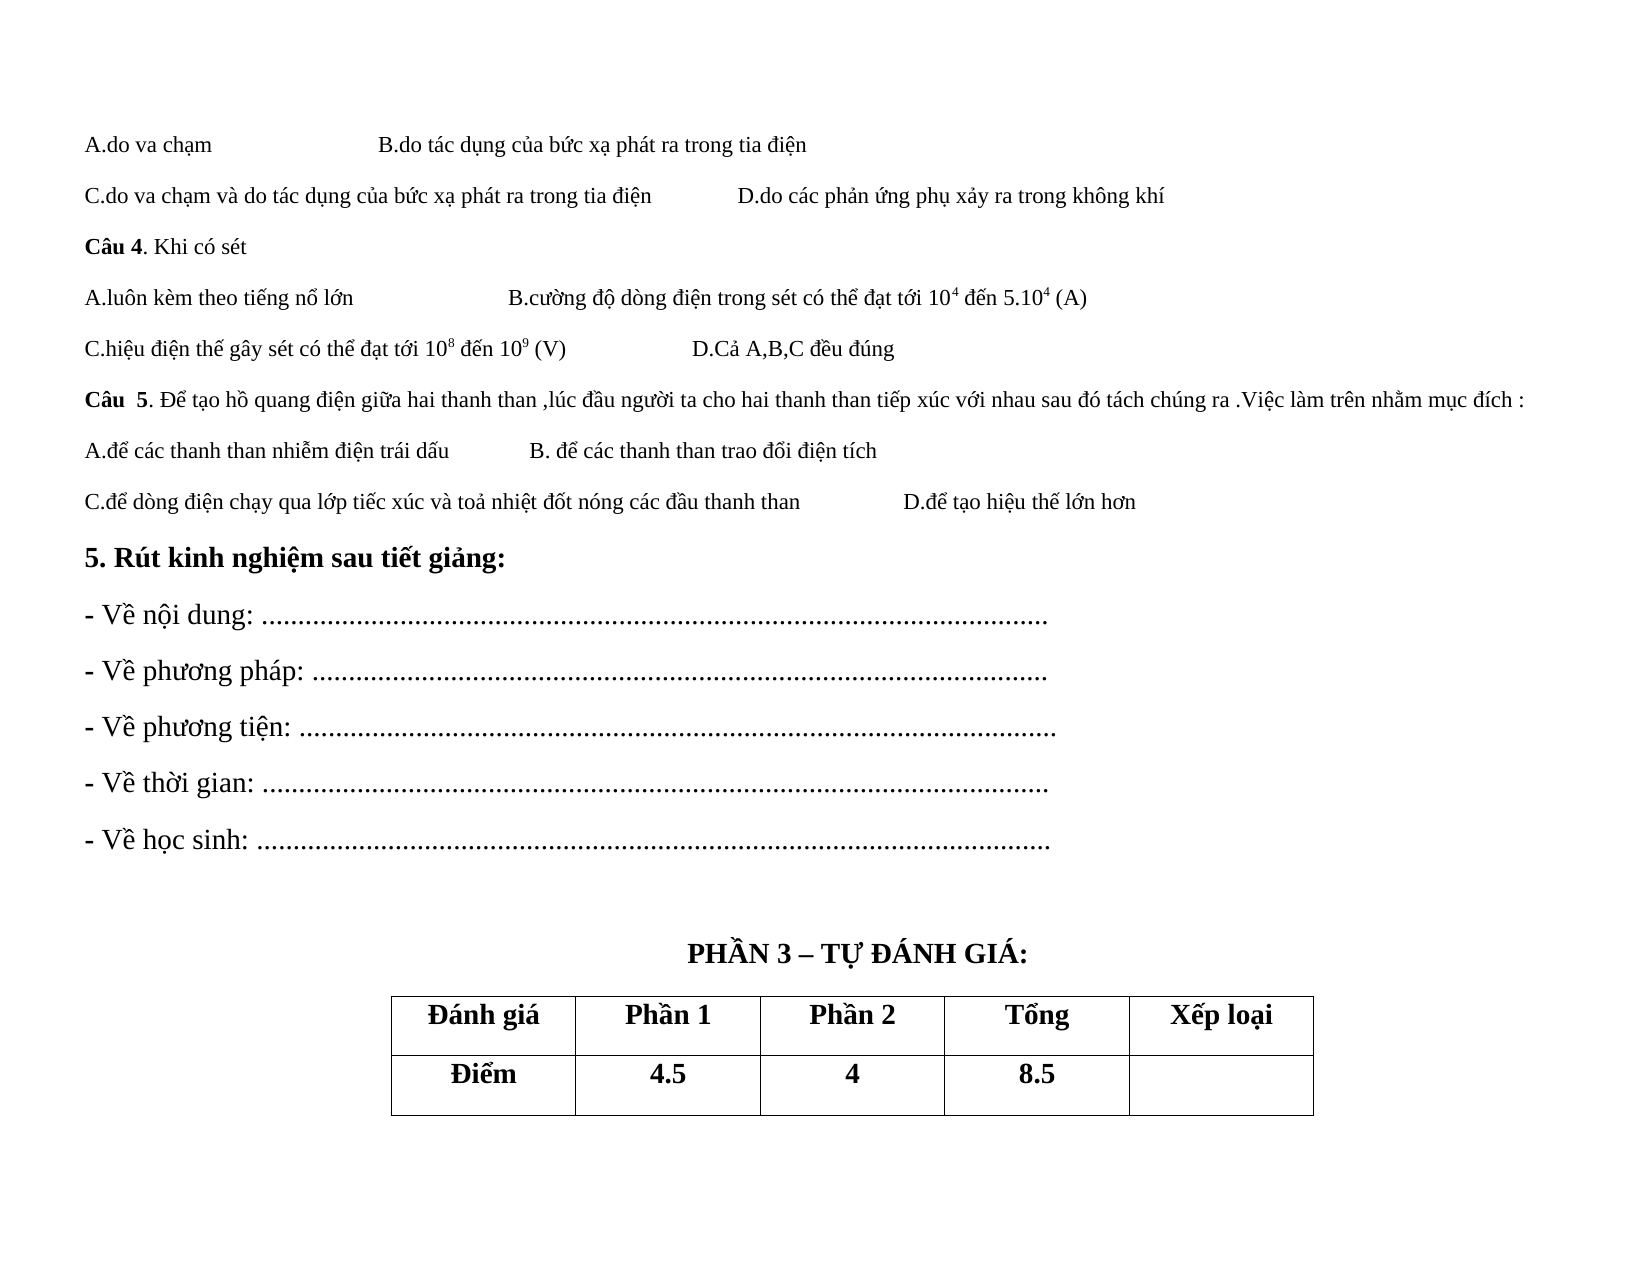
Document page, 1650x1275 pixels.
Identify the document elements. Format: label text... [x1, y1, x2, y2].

table_cell 4 [761, 1056, 944, 1115]
text - Về thời gian: ............................................................................................................ [84, 764, 1594, 800]
table_header Tổng [945, 997, 1129, 1055]
text C.do va chạm và do tác dụng của bức xạ phát ra trong tia điện D.do các phản ứng phụ xảy ra trong không khí [84, 182, 1594, 208]
text PHẦN 3 – TỰ ĐÁNH GIÁ: [122, 936, 1594, 970]
text C.hiệu điện thế gây sét có thể đạt tới 108 đến 109 (V) D.Cả A,B,C đều đúng [84, 335, 1594, 362]
table_cell 4.5 [576, 1056, 760, 1115]
text A.do va chạm B.do tác dụng của bức xạ phát ra trong tia điện [84, 131, 1594, 157]
table_header Đánh giá [392, 997, 575, 1055]
table_cell Điểm [392, 1056, 575, 1115]
table_header Phần 2 [761, 997, 944, 1055]
text 5. Rút kinh nghiệm sau tiết giảng: [84, 539, 1594, 575]
table_header Phần 1 [576, 997, 760, 1055]
text A.luôn kèm theo tiếng nổ lớn B.cường độ dòng điện trong sét có thể đạt tới 104 đến 5.104 (A) [84, 284, 1594, 311]
text C.để dòng điện chạy qua lớp tiếc xúc và toả nhiệt đốt nóng các đầu thanh than D.để tạo hiệu thế lớn hơn [84, 488, 1594, 515]
text - Về nội dung: ............................................................................................................ [84, 596, 1594, 631]
text Câu 4. Khi có sét [84, 233, 1594, 259]
table_cell 8.5 [945, 1056, 1129, 1115]
table_cell [1130, 1056, 1313, 1115]
text - Về phương pháp: ..................................................................................................... [84, 652, 1594, 687]
text A.để các thanh than nhiễm điện trái dấu B. để các thanh than trao đổi điện tích [84, 437, 1594, 464]
text - Về học sinh: ............................................................................................................. [84, 821, 1594, 856]
text - Về phương tiện: ........................................................................................................ [84, 708, 1594, 744]
text Câu 5. Để tạo hồ quang điện giữa hai thanh than ,lúc đầu người ta cho hai thanh than tiếp xúc với nhau sau đó tách chúng ra .Việc làm trên nhằm mục đích : [84, 386, 1594, 413]
table_header Xếp loại [1130, 997, 1313, 1055]
